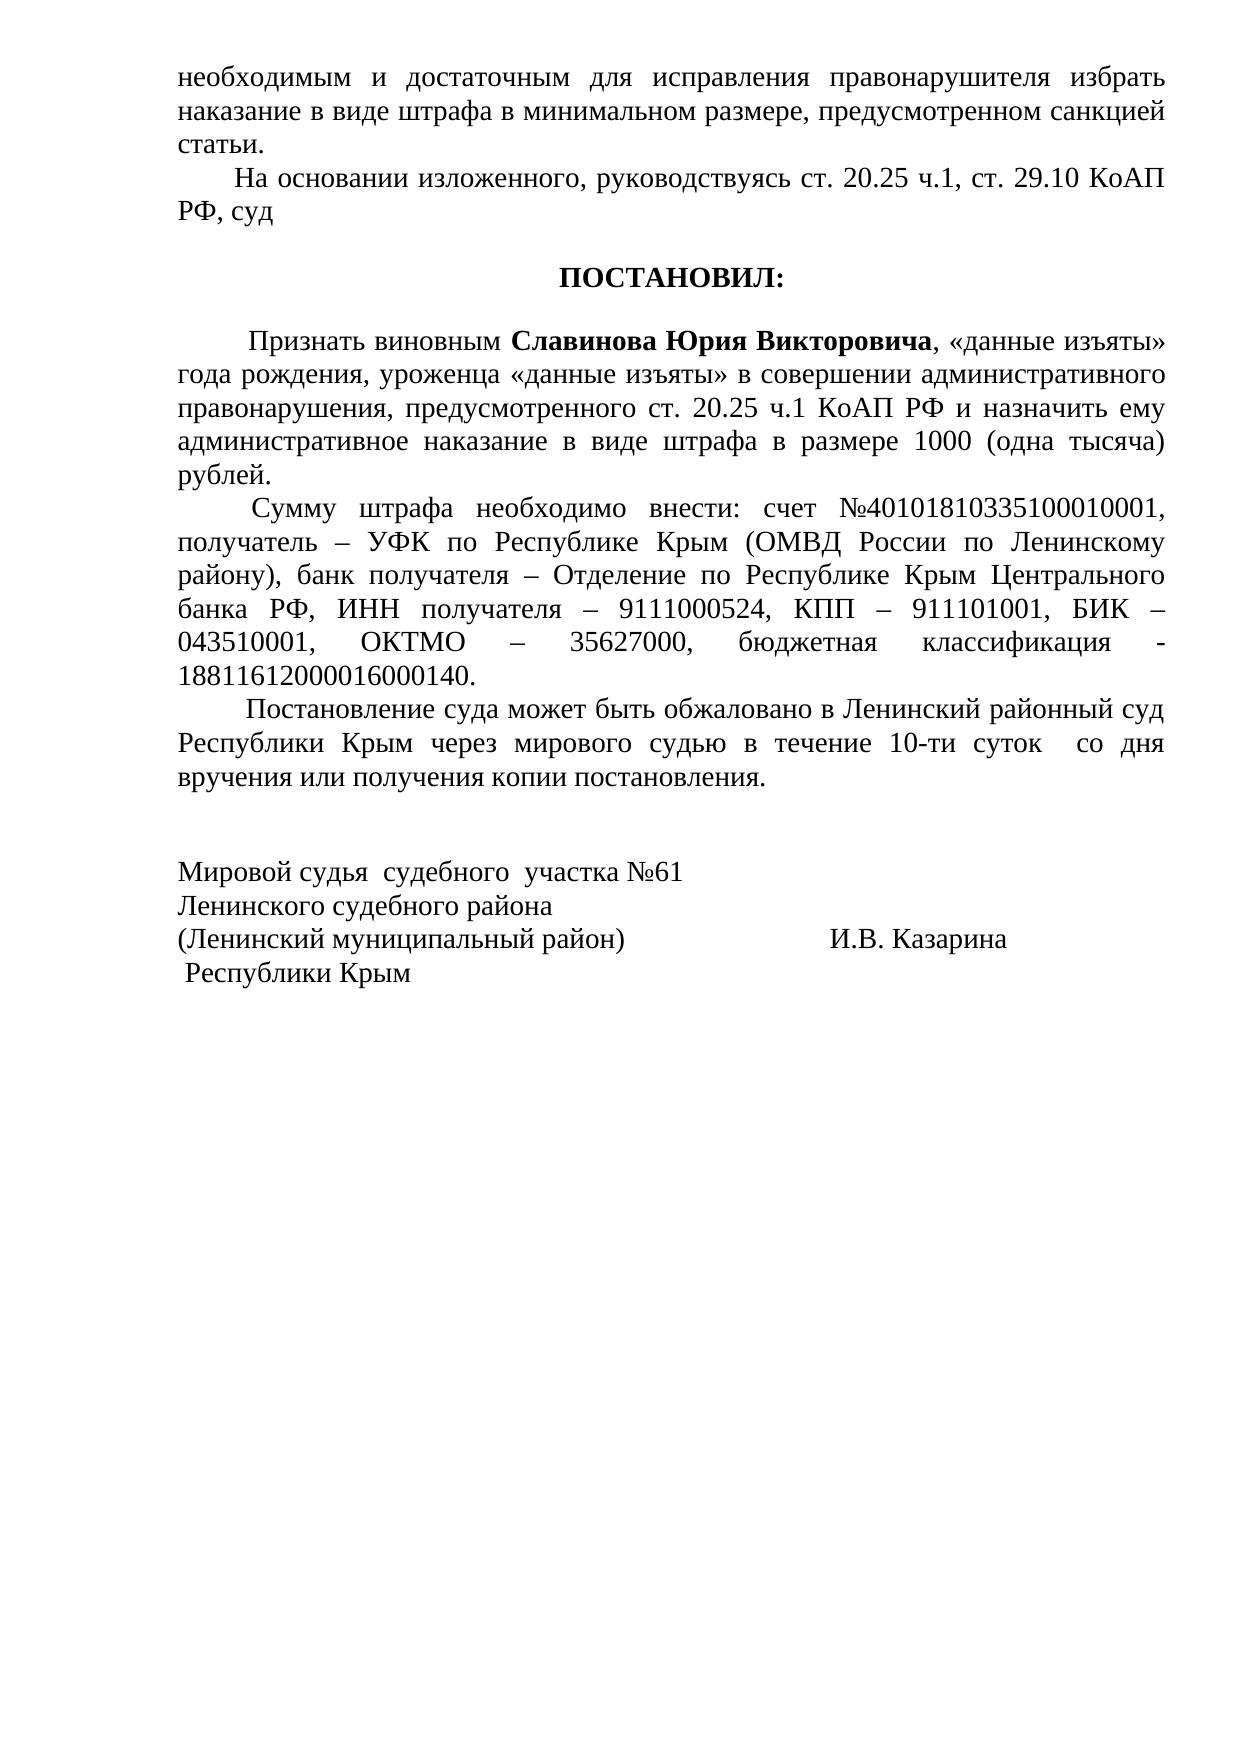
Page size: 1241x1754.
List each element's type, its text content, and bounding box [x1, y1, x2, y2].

text Мировой судья судебного участка №61 [177, 854, 1166, 888]
text ПОСТАНОВИЛ: [177, 260, 1166, 294]
text Республики Крым [177, 955, 1166, 989]
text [177, 59, 1166, 160]
text Постановление суда может быть обжаловано в Ленинский районный суд Республики Крым через мирового судью в течение 10-ти суток со дня вручения или получения копии постановления. [177, 692, 1166, 792]
text Ленинского судебного района [177, 888, 1166, 922]
text На основании изложенного, руководствуясь ст. 20.25 ч.1, ст. 29.10 КоАП РФ, суд [177, 160, 1166, 227]
text (Ленинский муниципальный район) И.В. Казарина [177, 922, 1166, 955]
text Сумму штрафа необходимо внести: счет №40101810335100010001, получатель – УФК по Республике Крым (ОМВД России по Ленинскому району), банк получателя – Отделение по Республике Крым Центрального банка РФ, ИНН получателя – 9111000524, КПП – 911101001, БИК – 043510001, ОКТМО – 35627000, бюджетная классификация - 18811612000016000140. [177, 490, 1166, 692]
text Признать виновным Славинова Юрия Викторовича, «данные изъяты» года рождения, уроженца «данные изъяты» в совершении административного правонарушения, предусмотренного ст. 20.25 ч.1 КоАП РФ и назначить ему административное наказание в виде штрафа в размере 1000 (одна тысяча) рублей. [177, 323, 1166, 490]
